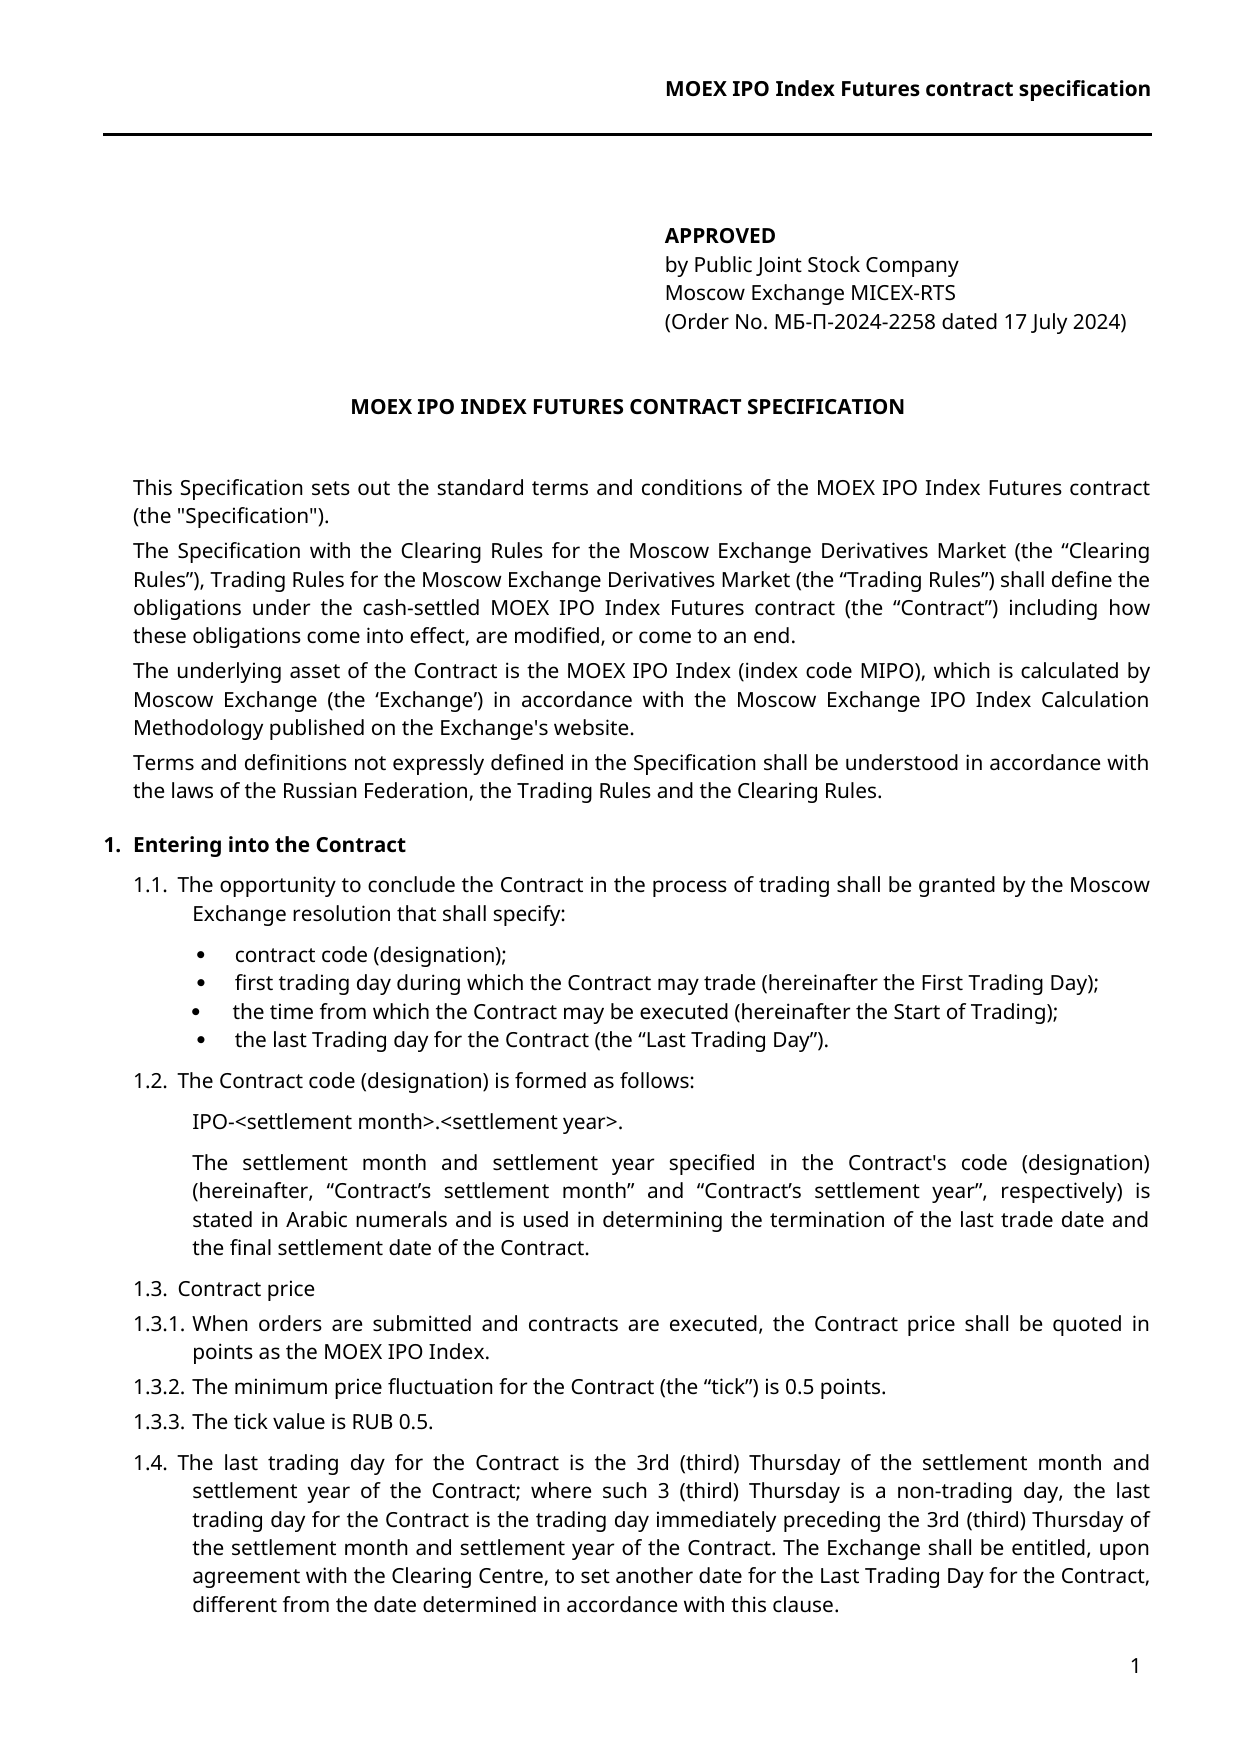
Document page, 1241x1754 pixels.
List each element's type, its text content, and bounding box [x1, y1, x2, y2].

list The Specification with the Clearing Rules for the Moscow Exchange Derivatives Market (the “Clearing Rules”), Trading Rules for the Moscow Exchange Derivatives Market (the “Trading Rules”) shall define the obligations under the cash-settled MOEX IPO Index Futures contract (the “Contract”) including how these obligations come into effect, are modified, or come to an end. [133, 536, 1152, 650]
text by Public Joint Stock Company Moscow Exchange MICEX-RTS [664, 250, 1160, 307]
text the last Trading day for the Contract (the “Last Trading Day”). [197, 1025, 1152, 1054]
text When orders are submitted and contracts are executed, the Contract price shall be quoted in points as the MOEX IPO Index. [133, 1309, 1152, 1366]
list The underlying asset of the Contract is the MOEX IPO Index (index code MIPO), which is calculated by Moscow Exchange (the ‘Exchange’) in accordance with the Moscow Exchange IPO Index Calculation Methodology published on the Exchange's website. [133, 656, 1152, 742]
list Terms and definitions not expressly defined in the Specification shall be understood in accordance with the laws of the Russian Federation, the Trading Rules and the Clearing Rules. [133, 748, 1152, 805]
text the time from which the Contract may be executed (hereinafter the Start of Trading); [192, 997, 1152, 1025]
text The opportunity to conclude the Contract in the process of trading shall be granted by the Moscow Exchange resolution that shall specify: [133, 871, 1152, 927]
text (Order No. МБ-П-2024-2258 dated 17 July 2024) [664, 307, 1149, 335]
text MOEX IPO INDEX FUTURES CONTRACT SPECIFICATION [103, 392, 1152, 421]
text APPROVED [664, 222, 1160, 250]
text The minimum price fluctuation for the Contract (the “tick”) is 0.5 points. [133, 1372, 1152, 1401]
text IPO-<settlement month>.<settlement year>. [192, 1107, 1152, 1136]
text contract code (designation); [197, 940, 1152, 968]
text first trading day during which the Contract may trade (hereinafter the First Trading Day); [197, 968, 1152, 997]
text The last trading day for the Contract is the 3rd (third) Thursday of the settlement month and settlement year of the Contract; where such 3 (third) Thursday is a non-trading day, the last trading day for the Contract is the trading day immediately preceding the 3rd (third) Thursday of the settlement month and settlement year of the Contract. The Exchange shall be entitled, upon agreement with the Clearing Centre, to set another date for the Last Trading Day for the Contract, different from the date determined in accordance with this clause. [133, 1448, 1152, 1618]
text The tick value is RUB 0.5. [133, 1407, 1152, 1435]
text The settlement month and settlement year specified in the Contract's code (designation) (hereinafter, “Contract’s settlement month” and “Contract’s settlement year”, respectively) is stated in Arabic numerals and is used in determining the termination of the last trade date and the final settlement date of the Contract. [192, 1148, 1152, 1262]
text The Contract code (designation) is formed as follows: [133, 1066, 1152, 1095]
text Entering into the Contract [103, 830, 1146, 858]
list This Specification sets out the standard terms and conditions of the MOEX IPO Index Futures contract (the "Specification"). [133, 473, 1152, 530]
text Contract price [133, 1274, 1152, 1303]
